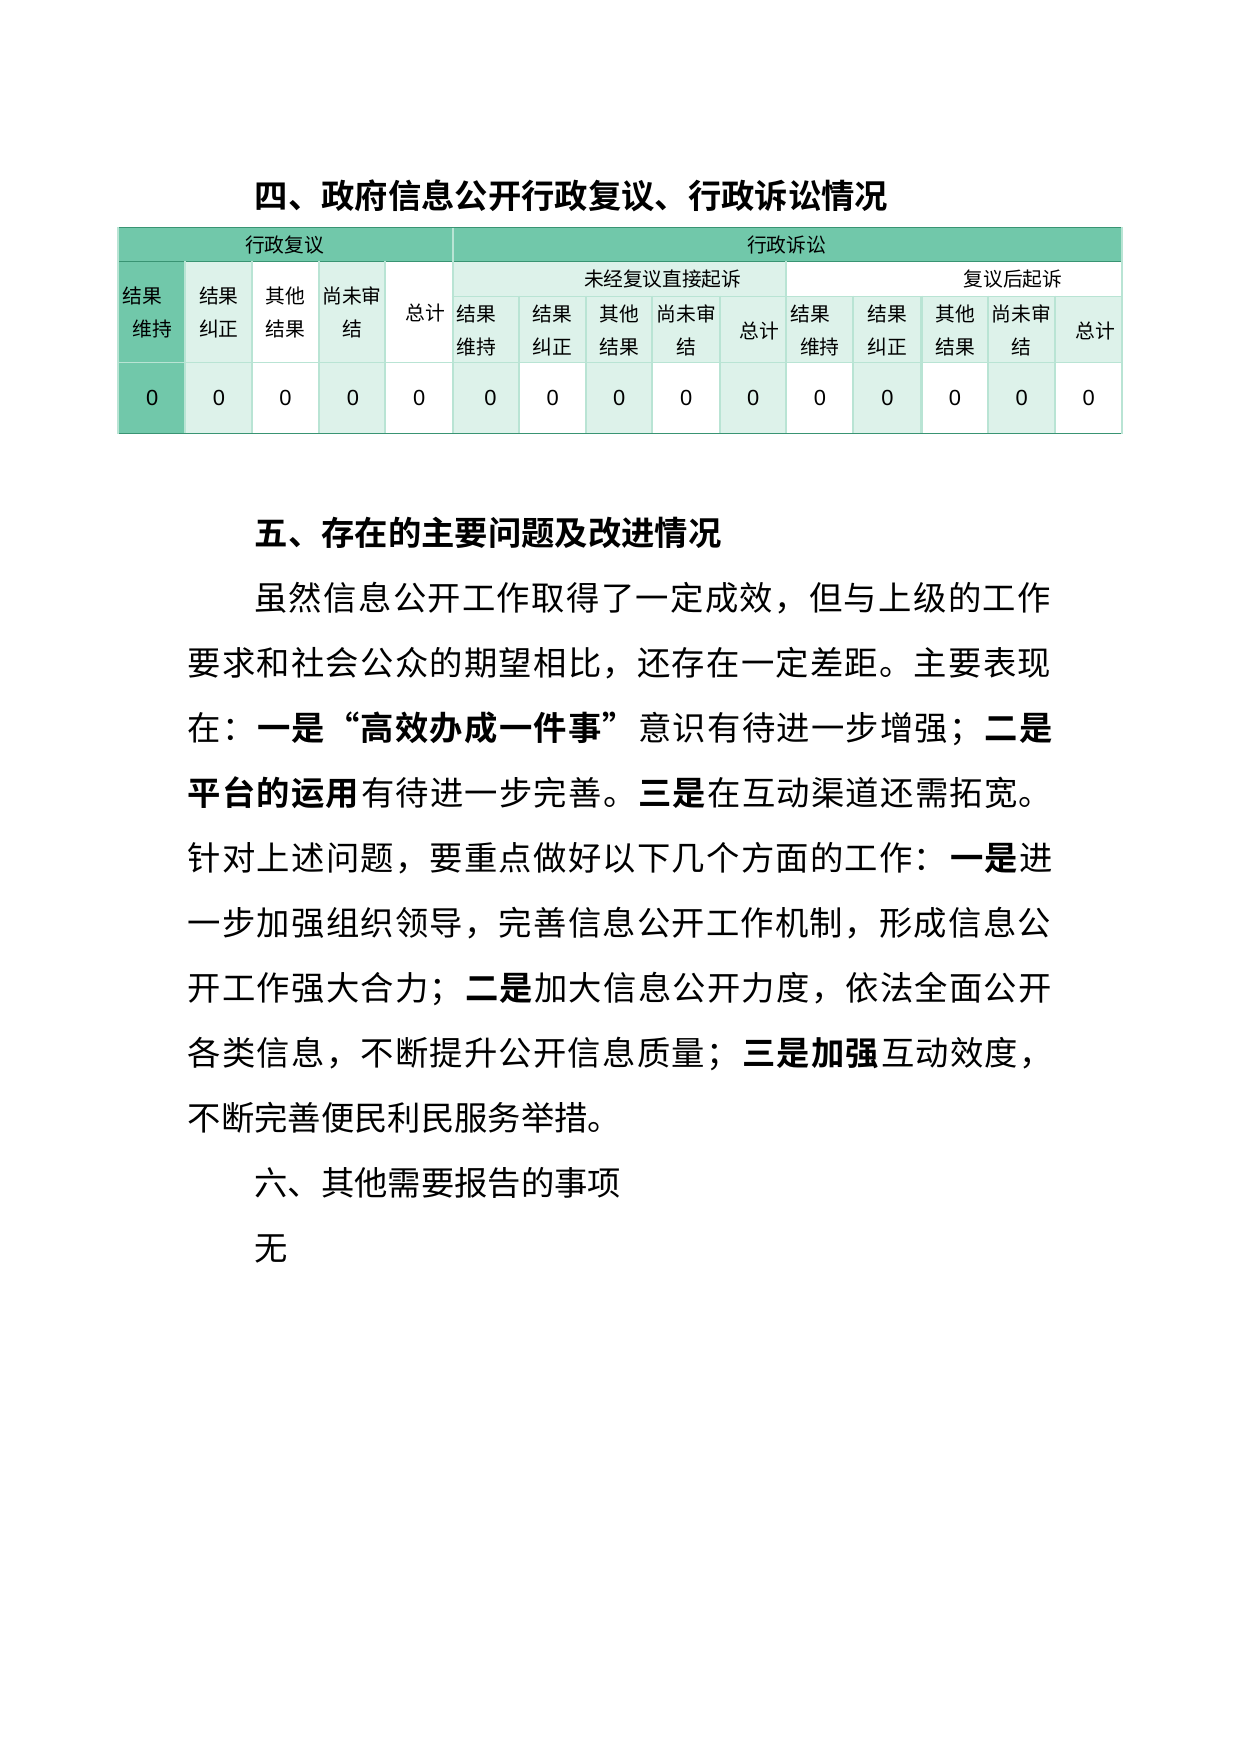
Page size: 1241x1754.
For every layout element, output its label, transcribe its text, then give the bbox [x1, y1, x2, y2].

table_cell 0 [787, 363, 852, 433]
table_cell 0 [721, 363, 785, 433]
table_cell 0 [520, 363, 585, 433]
list 五、存在的主要问题及改进情况 [187, 499, 1053, 564]
list 无 [187, 1214, 1053, 1279]
table_cell 0 [1056, 363, 1121, 433]
table_cell 结果 维持 [454, 297, 518, 362]
table_cell 0 [454, 363, 518, 433]
table_cell 尚未审结 [989, 297, 1054, 362]
list 六、其他需要报告的事项 [187, 1149, 1053, 1214]
table_cell 0 [253, 363, 318, 433]
table_cell 0 [119, 363, 184, 433]
table_cell 尚未审结 [320, 262, 384, 362]
table_cell 总计 [386, 262, 452, 362]
list 虽然信息公开工作取得了一定成效，但与上级的工作要求和社会公众的期望相比，还存在一定差距。主要表现在：一是“高效办成一件事”意识有待进一步增强；二是平台的运用有待进一步完善。三是在互动渠道还需拓宽。针对上述问题，要重点做好以下几个方面的工作：一是进一步加强组织领导，完善信息公开工作机制，形成信息公开工作强大合力；二是加大信息公开力度，依法全面公开各类信息，不断提升公开信息质量；三是加强互动效度，不断完善便民利民服务举措。 [187, 564, 1053, 1149]
table_header 行政复议 [119, 228, 452, 261]
table_cell 结果 纠正 [520, 297, 585, 362]
table_cell 0 [989, 363, 1054, 433]
table_cell 0 [320, 363, 384, 433]
table_cell 0 [854, 363, 920, 433]
table_cell 结果 维持 [119, 262, 184, 362]
table_cell 总计 [721, 297, 785, 362]
table_cell 0 [923, 363, 987, 433]
table_cell 其他 结果 [253, 262, 318, 362]
table_cell 未经复议直接起诉 [454, 262, 785, 296]
table_cell 0 [653, 363, 719, 433]
table_cell 尚未审结 [653, 297, 719, 362]
table_cell 结果 纠正 [186, 262, 251, 362]
table_cell 结果 纠正 [854, 297, 920, 362]
table_cell 0 [386, 363, 452, 433]
table_cell 0 [186, 363, 251, 433]
table_cell 其他 结果 [587, 297, 651, 362]
list 政府信息公开行政复议、行政诉讼情况 [187, 162, 1053, 227]
table_cell 总计 [1056, 297, 1121, 362]
table_cell 复议后起诉 [787, 262, 1121, 296]
table_cell 其他 结果 [923, 297, 987, 362]
table_header 行政诉讼 [454, 228, 1121, 261]
table_cell 0 [587, 363, 651, 433]
table_cell 结果 维持 [787, 297, 852, 362]
